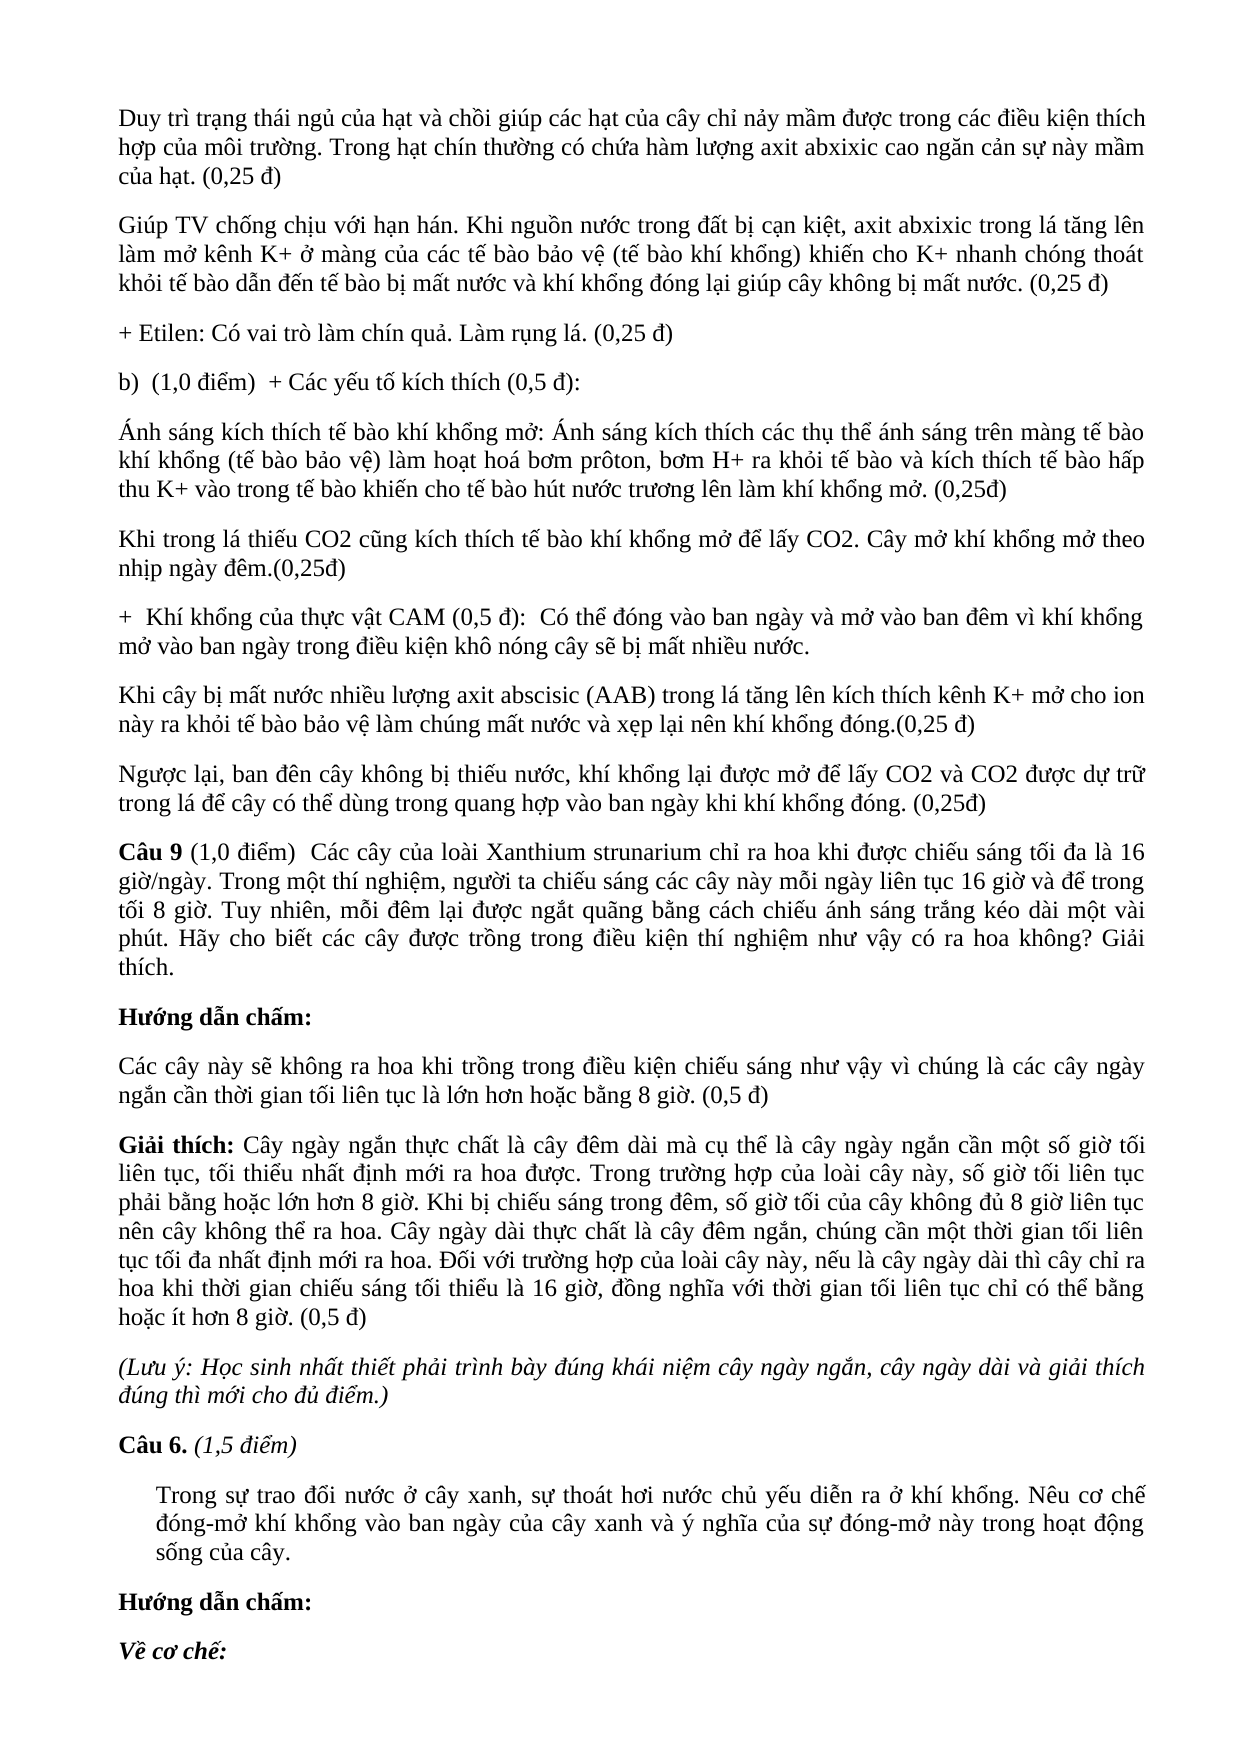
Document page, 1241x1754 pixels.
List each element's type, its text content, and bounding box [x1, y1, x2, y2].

text b) (1,0 điểm) + Các yếu tố kích thích (0,5 đ): [118, 367, 1146, 396]
text Câu 9 (1,0 điểm) Các cây của loài Xanthium strunarium chỉ ra hoa khi được chiếu sáng tối đa là 16 giờ/ngày. Trong một thí nghiệm, người ta chiếu sáng các cây này mỗi ngày liên tục 16 giờ và để trong tối 8 giờ. Tuy nhiên, mỗi đêm lại được ngắt quãng bằng cách chiếu ánh sáng trắng kéo dài một vài phút. Hãy cho biết các cây được trồng trong điều kiện thí nghiệm như vậy có ra hoa không? Giải thích. [118, 837, 1146, 981]
text + Etilen: Có vai trò làm chín quả. Làm rụng lá. (0,25 đ) [118, 318, 1146, 346]
text Ngược lại, ban đên cây không bị thiếu nước, khí khổng lại được mở để lấy CO2 và CO2 được dự trữ trong lá để cây có thể dùng trong quang hợp vào ban ngày khi khí khổng đóng. (0,25đ) [118, 759, 1146, 816]
text Duy trì trạng thái ngủ của hạt và chồi giúp các hạt của cây chỉ nảy mầm được trong các điều kiện thích hợp của môi trường. Trong hạt chín thường có chứa hàm lượng axit abxixic cao ngăn cản sự này mầm của hạt. (0,25 đ) [118, 103, 1146, 190]
text Hướng dẫn chấm: [118, 1587, 1146, 1616]
text Các cây này sẽ không ra hoa khi trồng trong điều kiện chiếu sáng như vậy vì chúng là các cây ngày ngắn cần thời gian tối liên tục là lớn hơn hoặc bằng 8 giờ. (0,5 đ) [118, 1051, 1146, 1109]
text Về cơ chế: [118, 1636, 1146, 1665]
text + Khí khổng của thực vật CAM (0,5 đ): Có thể đóng vào ban ngày và mở vào ban đêm vì khí khổng mở vào ban ngày trong điều kiện khô nóng cây sẽ bị mất nhiều nước. [118, 602, 1146, 660]
text Hướng dẫn chấm: [118, 1002, 1146, 1031]
text Ánh sáng kích thích tế bào khí khổng mở: Ánh sáng kích thích các thụ thể ánh sáng trên màng tế bào khí khổng (tế bào bảo vệ) làm hoạt hoá bơm prôton, bơm H+ ra khỏi tế bào và kích thích tế bào hấp thu K+ vào trong tế bào khiến cho tế bào hút nước trương lên làm khí khổng mở. (0,25đ) [118, 417, 1146, 503]
text Câu 6. (1,5 điểm) [118, 1430, 1146, 1459]
text (Lưu ý: Học sinh nhất thiết phải trình bày đúng khái niệm cây ngày ngắn, cây ngày dài và giải thích đúng thì mới cho đủ điểm.) [118, 1352, 1146, 1409]
text Khi trong lá thiếu CO2 cũng kích thích tế bào khí khổng mở để lấy CO2. Cây mở khí khổng mở theo nhịp ngày đêm.(0,25đ) [118, 524, 1146, 581]
text Giúp TV chống chịu với hạn hán. Khi nguồn nước trong đất bị cạn kiệt, axit abxixic trong lá tăng lên làm mở kênh K+ ở màng của các tế bào bảo vệ (tế bào khí khổng) khiến cho K+ nhanh chóng thoát khỏi tế bào dẫn đến tế bào bị mất nước và khí khổng đóng lại giúp cây không bị mất nước. (0,25 đ) [118, 211, 1146, 297]
text Khi cây bị mất nước nhiều lượng axit abscisic (AAB) trong lá tăng lên kích thích kênh K+ mở cho ion này ra khỏi tế bào bảo vệ làm chúng mất nước và xẹp lại nên khí khổng đóng.(0,25 đ) [118, 681, 1146, 738]
text Trong sự trao đổi nước ở cây xanh, sự thoát hơi nước chủ yếu diễn ra ở khí khổng. Nêu cơ chế đóng-mở khí khổng vào ban ngày của cây xanh và ý nghĩa của sự đóng-mở này trong hoạt động sống của cây. [156, 1480, 1146, 1566]
text Giải thích: Cây ngày ngắn thực chất là cây đêm dài mà cụ thể là cây ngày ngắn cần một số giờ tối liên tục, tối thiểu nhất định mới ra hoa được. Trong trường hợp của loài cây này, số giờ tối liên tục phải bằng hoặc lớn hơn 8 giờ. Khi bị chiếu sáng trong đêm, số giờ tối của cây không đủ 8 giờ liên tục nên cây không thể ra hoa. Cây ngày dài thực chất là cây đêm ngắn, chúng cần một thời gian tối liên tục tối đa nhất định mới ra hoa. Đối với trường hợp của loài cây này, nếu là cây ngày dài thì cây chỉ ra hoa khi thời gian chiếu sáng tối thiểu là 16 giờ, đồng nghĩa với thời gian tối liên tục chỉ có thể bằng hoặc ít hơn 8 giờ. (0,5 đ) [118, 1130, 1146, 1331]
